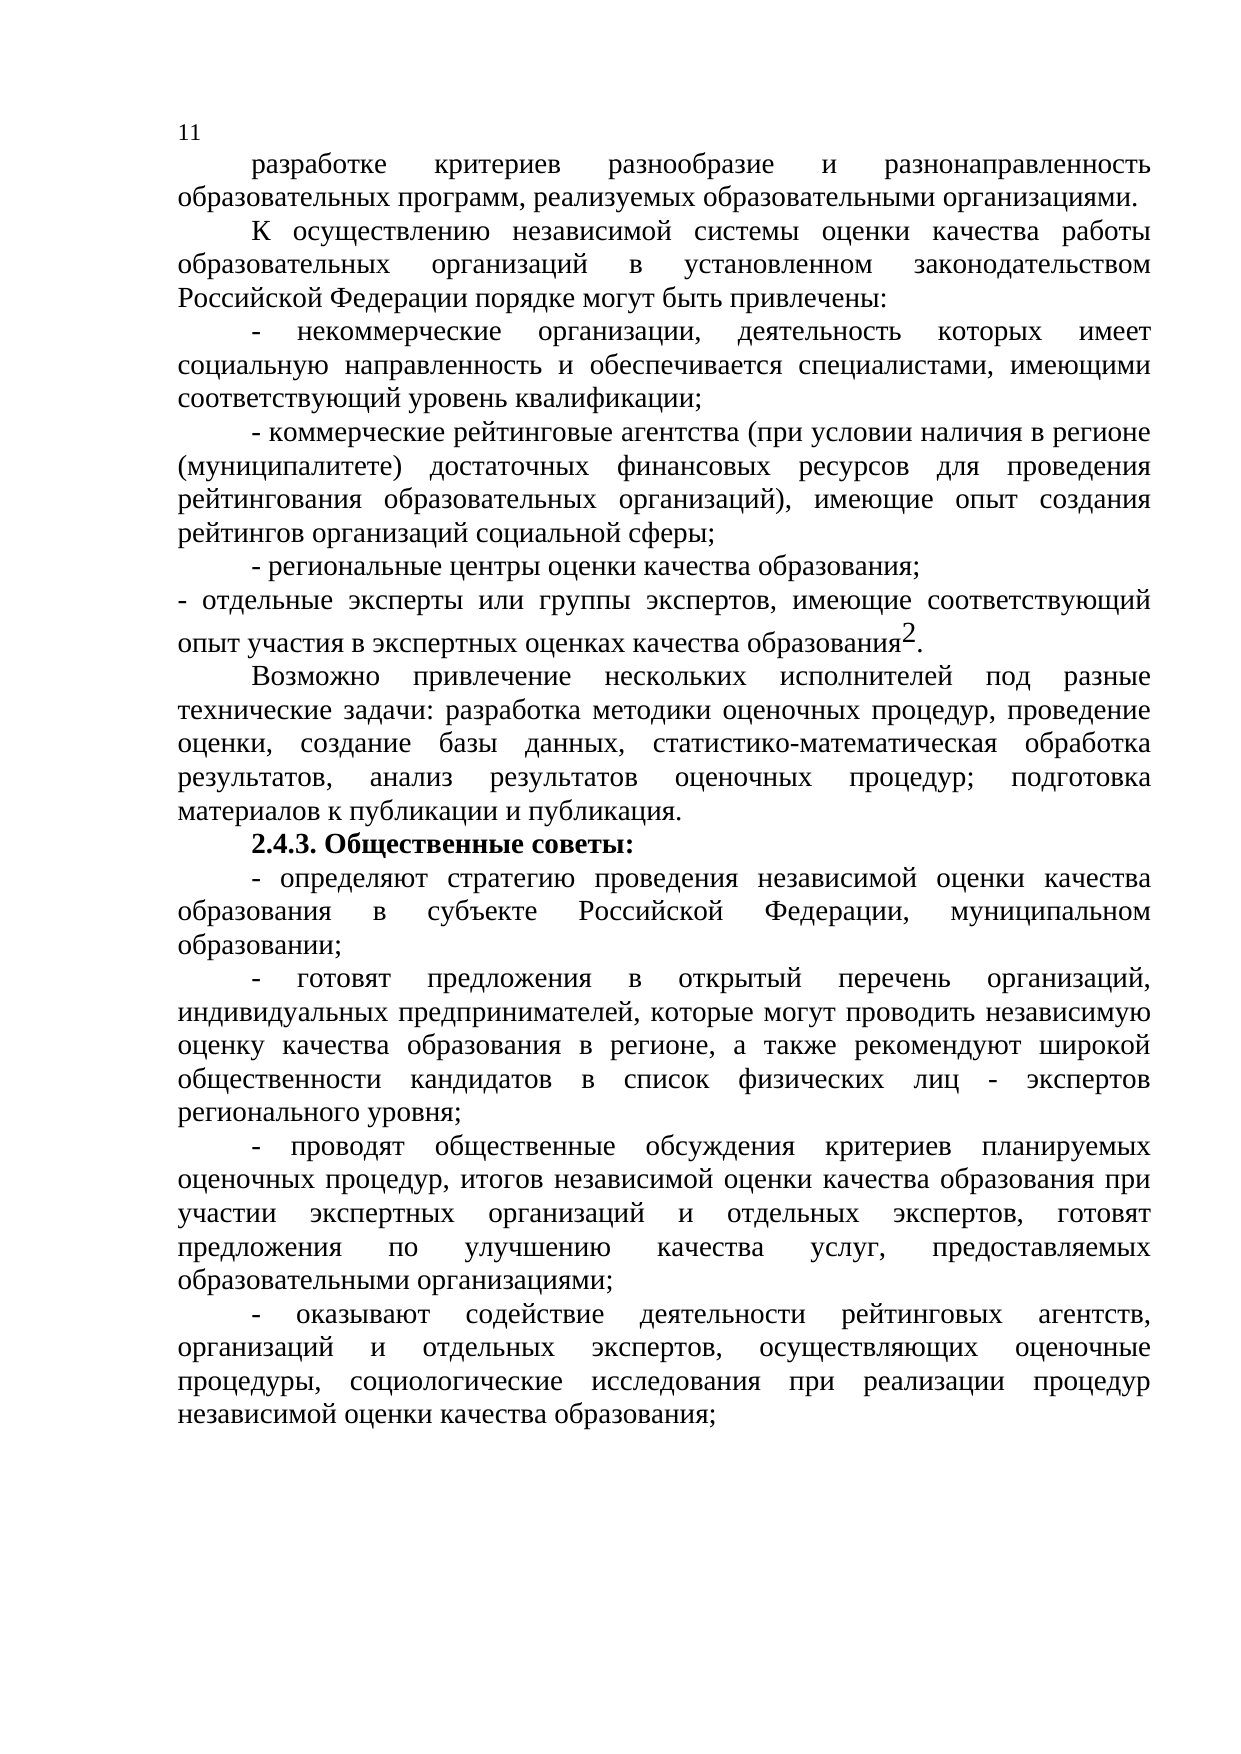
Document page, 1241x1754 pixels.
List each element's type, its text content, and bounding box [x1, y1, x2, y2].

text - готовят предложения в открытый перечень организаций, индивидуальных предпринимателей, которые могут проводить независимую оценку качества образования в регионе, а также рекомендуют широкой общественности кандидатов в список физических лиц - экспертов регионального уровня; [177, 960, 1152, 1128]
text - оказывают содействие деятельности рейтинговых агентств, организаций и отдельных экспертов, осуществляющих оценочные процедуры, социологические исследования при реализации процедур независимой оценки качества образования; [177, 1296, 1152, 1430]
text - региональные центры оценки качества образования; [177, 548, 1152, 582]
text - некоммерческие организации, деятельность которых имеет социальную направленность и обеспечивается специалистами, имеющими соответствующий уровень квалификации; [177, 313, 1152, 414]
text разработке критериев разнообразие и разнонаправленность образовательных программ, реализуемых образовательными организациями. [177, 146, 1152, 213]
text К осуществлению независимой системы оценки качества работы образовательных организаций в установленном законодательством Российской Федерации порядке могут быть привлечены: [177, 213, 1152, 313]
text - коммерческие рейтинговые агентства (при условии наличия в регионе (муниципалитете) достаточных финансовых ресурсов для проведения рейтингования образовательных организаций), имеющие опыт создания рейтингов организаций социальной сферы; [177, 414, 1152, 548]
text - определяют стратегию проведения независимой оценки качества образования в субъекте Российской Федерации, муниципальном образовании; [177, 860, 1152, 960]
text - отдельные эксперты или группы экспертов, имеющие соответствующий опыт участия в экспертных оценках качества образования2. [177, 582, 1152, 658]
text - проводят общественные обсуждения критериев планируемых оценочных процедур, итогов независимой оценки качества образования при участии экспертных организаций и отдельных экспертов, готовят предложения по улучшению качества услуг, предоставляемых образовательными организациями; [177, 1128, 1152, 1296]
text Возможно привлечение нескольких исполнителей под разные технические задачи: разработка методики оценочных процедур, проведение оценки, создание базы данных, статистико-математическая обработка результатов, анализ результатов оценочных процедур; подготовка материалов к публикации и публикация. [177, 658, 1152, 826]
text 11 [177, 118, 1152, 146]
text 2.4.3. Общественные советы: [177, 826, 1152, 860]
